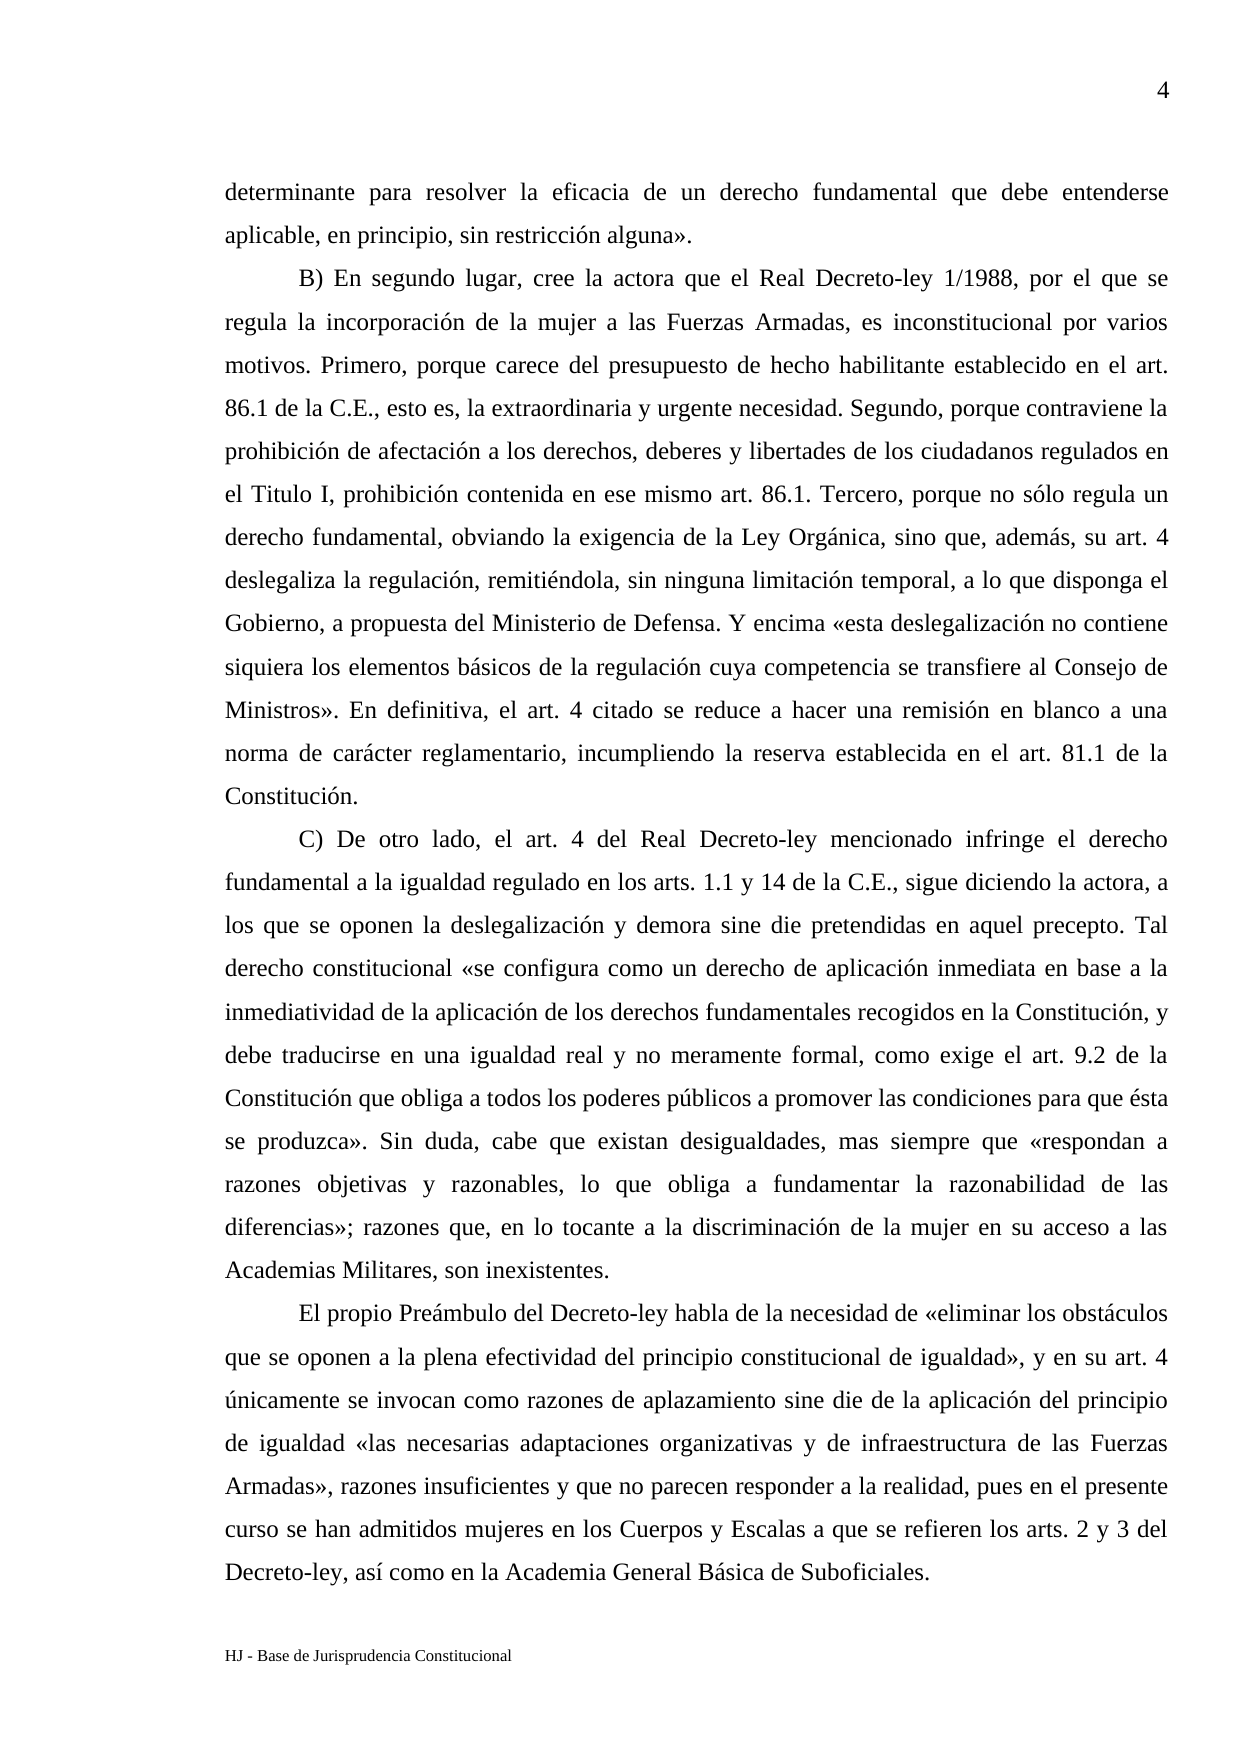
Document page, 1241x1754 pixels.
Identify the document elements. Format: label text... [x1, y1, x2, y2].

text El propio Preámbulo del Decreto-ley habla de la necesidad de «eliminar los obstáculos que se oponen a la plena efectividad del principio constitucional de igualdad», y en su art. 4 únicamente se invocan como razones de aplazamiento sine die de la aplicación del principio de igualdad «las necesarias adaptaciones organizativas y de infraestructura de las Fuerzas Armadas», razones insuficientes y que no parecen responder a la realidad, pues en el presente curso se han admitidos mujeres en los Cuerpos y Escalas a que se refieren los arts. 2 y 3 del Decreto-ley, así como en la Academia General Básica de Suboficiales. [224, 1298, 1169, 1586]
text C) De otro lado, el art. 4 del Real Decreto-ley mencionado infringe el derecho fundamental a la igualdad regulado en los arts. 1.1 y 14 de la C.E., sigue diciendo la actora, a los que se oponen la deslegalización y demora sine die pretendidas en aquel precepto. Tal derecho constitucional «se configura como un derecho de aplicación inmediata en base a la inmediatividad de la aplicación de los derechos fundamentales recogidos en la Constitución, y debe traducirse en una igualdad real y no meramente formal, como exige el art. 9.2 de la Constitución que obliga a todos los poderes públicos a promover las condiciones para que ésta se produzca». Sin duda, cabe que existan desigualdades, mas siempre que «respondan a razones objetivas y razonables, lo que obliga a fundamentar la razonabilidad de las diferencias»; razones que, en lo tocante a la discriminación de la mujer en su acceso a las Academias Militares, son inexistentes. [224, 824, 1169, 1284]
text B) En segundo lugar, cree la actora que el Real Decreto-ley 1/1988, por el que se regula la incorporación de la mujer a las Fuerzas Armadas, es inconstitucional por varios motivos. Primero, porque carece del presupuesto de hecho habilitante establecido en el art. 86.1 de la C.E., esto es, la extraordinaria y urgente necesidad. Segundo, porque contraviene la prohibición de afectación a los derechos, deberes y libertades de los ciudadanos regulados en el Titulo I, prohibición contenida en ese mismo art. 86.1. Tercero, porque no sólo regula un derecho fundamental, obviando la exigencia de la Ley Orgánica, sino que, además, su art. 4 deslegaliza la regulación, remitiéndola, sin ninguna limitación temporal, a lo que disponga el Gobierno, a propuesta del Ministerio de Defensa. Y encima «esta deslegalización no contiene siquiera los elementos básicos de la regulación cuya competencia se transfiere al Consejo de Ministros». En definitiva, el art. 4 citado se reduce a hacer una remisión en blanco a una norma de carácter reglamentario, incumpliendo la reserva establecida en el art. 81.1 de la Constitución. [224, 263, 1169, 810]
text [224, 177, 1169, 249]
